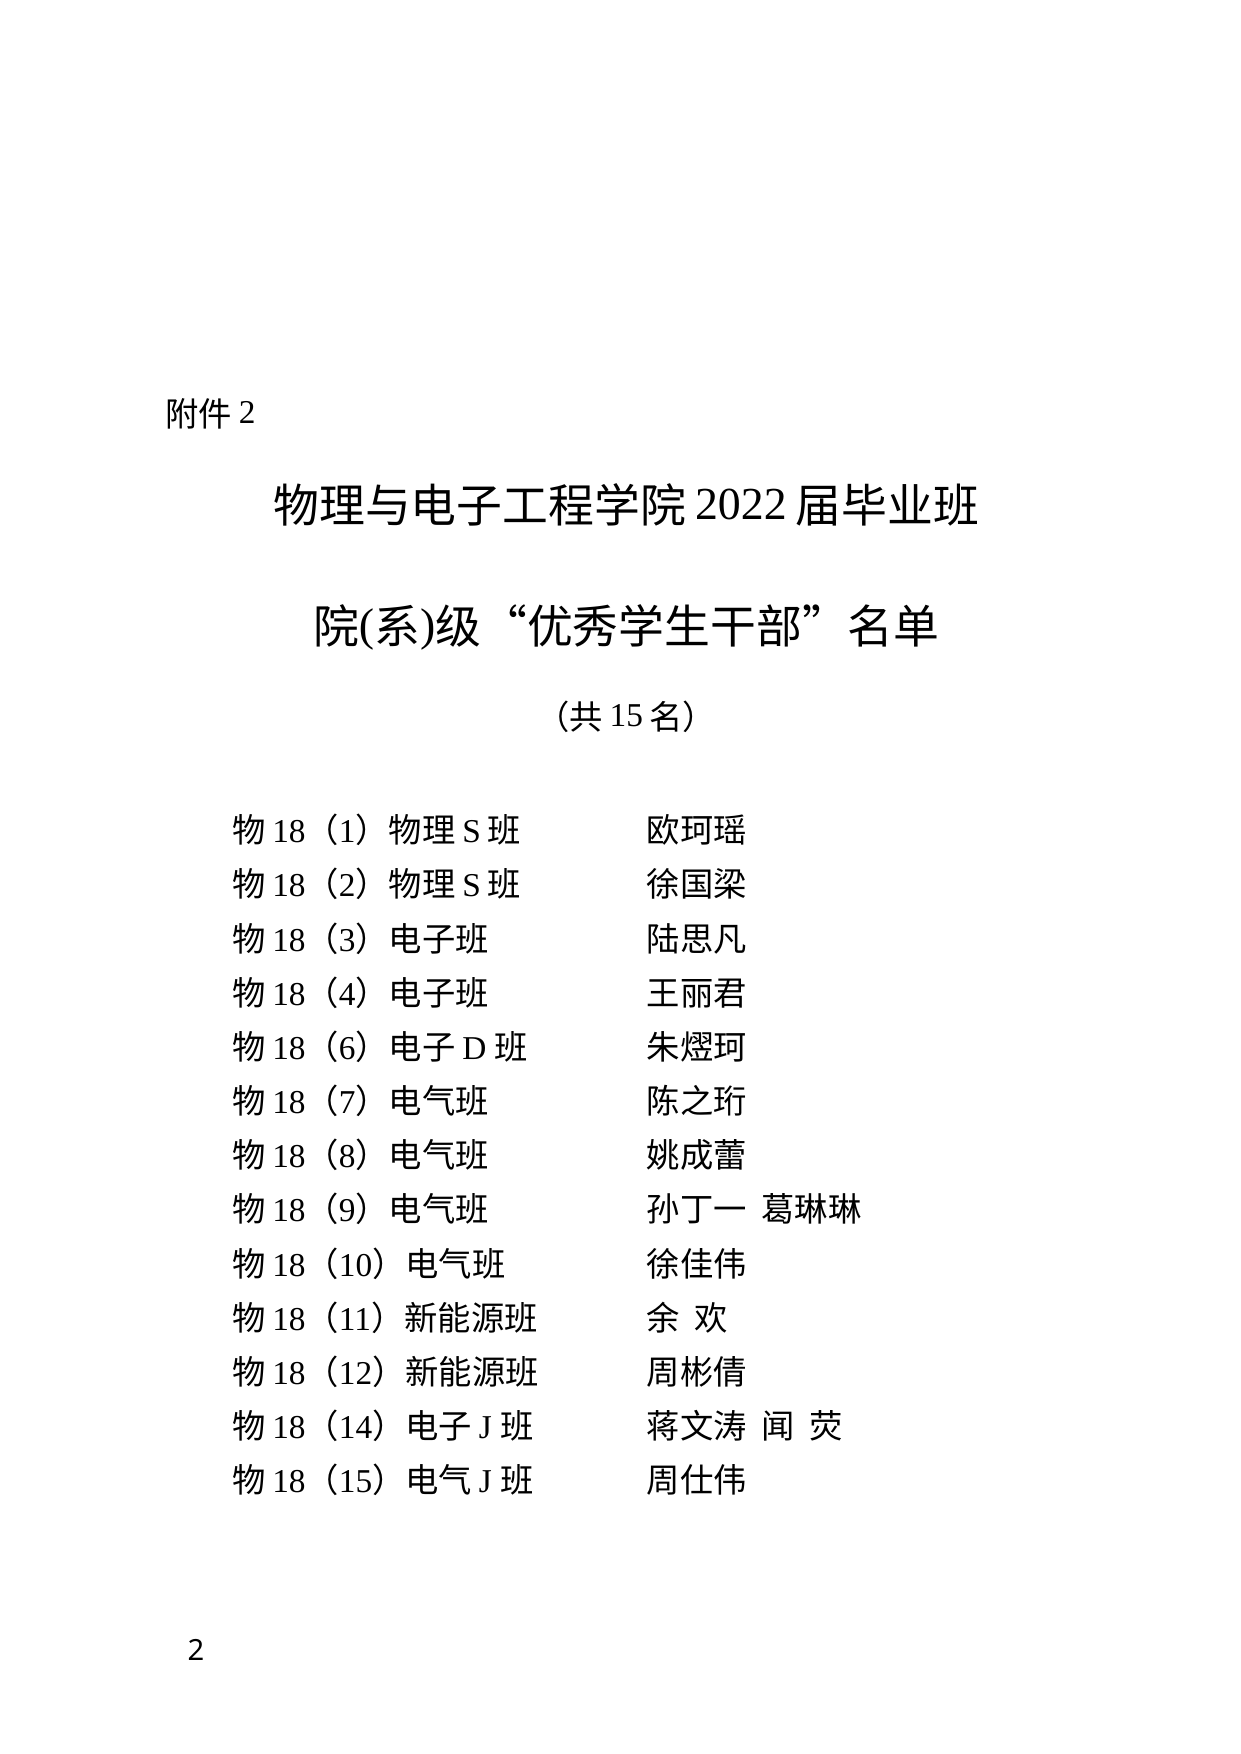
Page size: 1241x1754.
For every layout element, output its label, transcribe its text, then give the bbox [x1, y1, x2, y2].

text 院(系)级“优秀学生干部”名单 [165, 563, 1087, 684]
text 物18（1）物理S班 欧珂瑶 [165, 799, 1087, 853]
text 物18（9）电气班 孙丁一 葛琳琳 [165, 1178, 1087, 1233]
text 物18（7）电气班 陈之珩 [165, 1070, 1087, 1124]
text （共15名） [187, 684, 1065, 745]
text 物18（14）电子J 班 蒋文涛 闻 荧 [165, 1395, 1087, 1449]
text 物18（8）电气班 姚成蕾 [165, 1124, 1087, 1178]
text 物18（4）电子班 王丽君 [165, 962, 1087, 1016]
text 物18（3）电子班 陆思凡 [165, 908, 1087, 962]
text 物18（10）电气班 徐佳伟 [165, 1233, 1087, 1287]
text 物18（6）电子D 班 朱熤珂 [165, 1016, 1087, 1070]
text 物18（15）电气J 班 周仕伟 [165, 1449, 1087, 1503]
text 物18（11）新能源班 余 欢 [165, 1287, 1087, 1341]
text 附件2 [165, 381, 1065, 442]
text 物18（12）新能源班 周彬倩 [165, 1341, 1087, 1395]
text 物理与电子工程学院2022届毕业班 [165, 442, 1087, 563]
text 物18（2）物理S班 徐国梁 [165, 853, 1087, 908]
